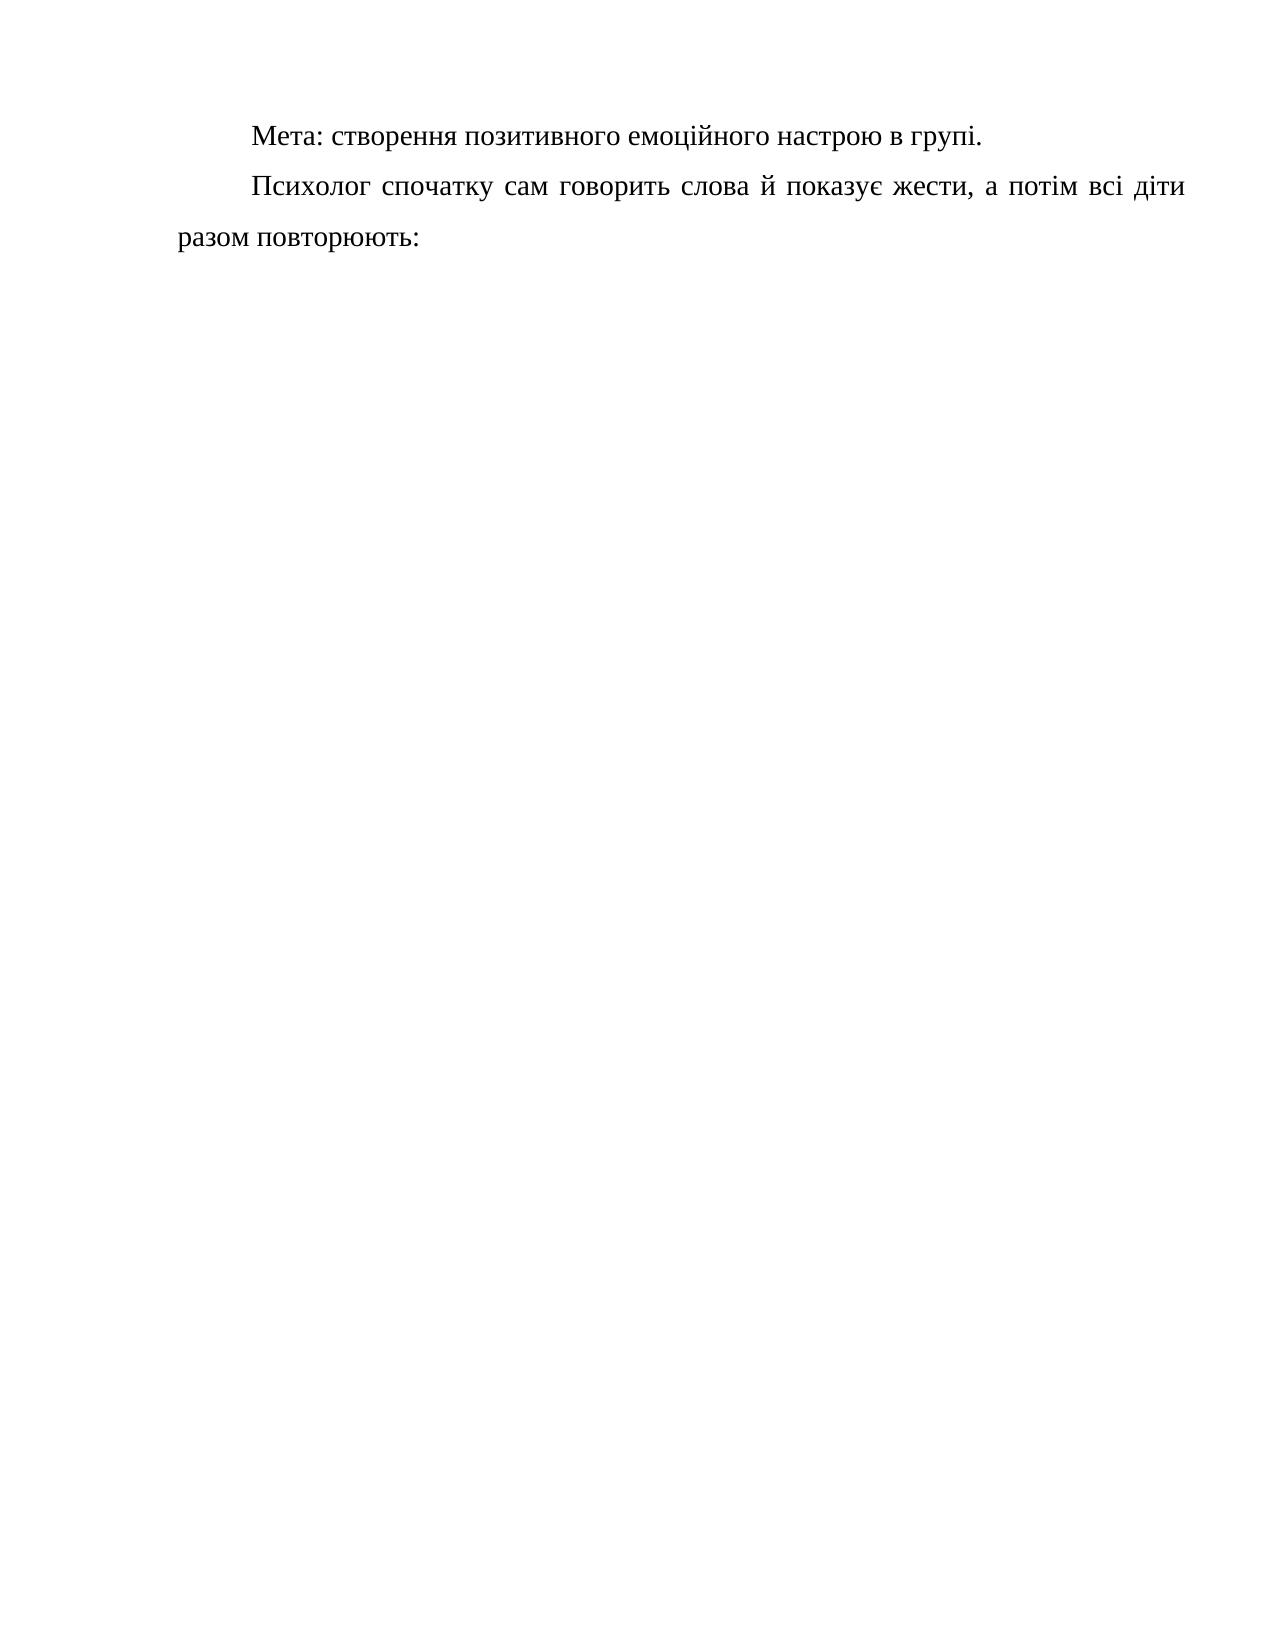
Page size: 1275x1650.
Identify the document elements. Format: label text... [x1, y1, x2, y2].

text Мета: створення позитивного емоційного настрою в групі. [177, 118, 1186, 152]
text Психолог спочатку сам говорить слова й показує жести, а потім всі діти разом повторюють: [177, 168, 1186, 252]
